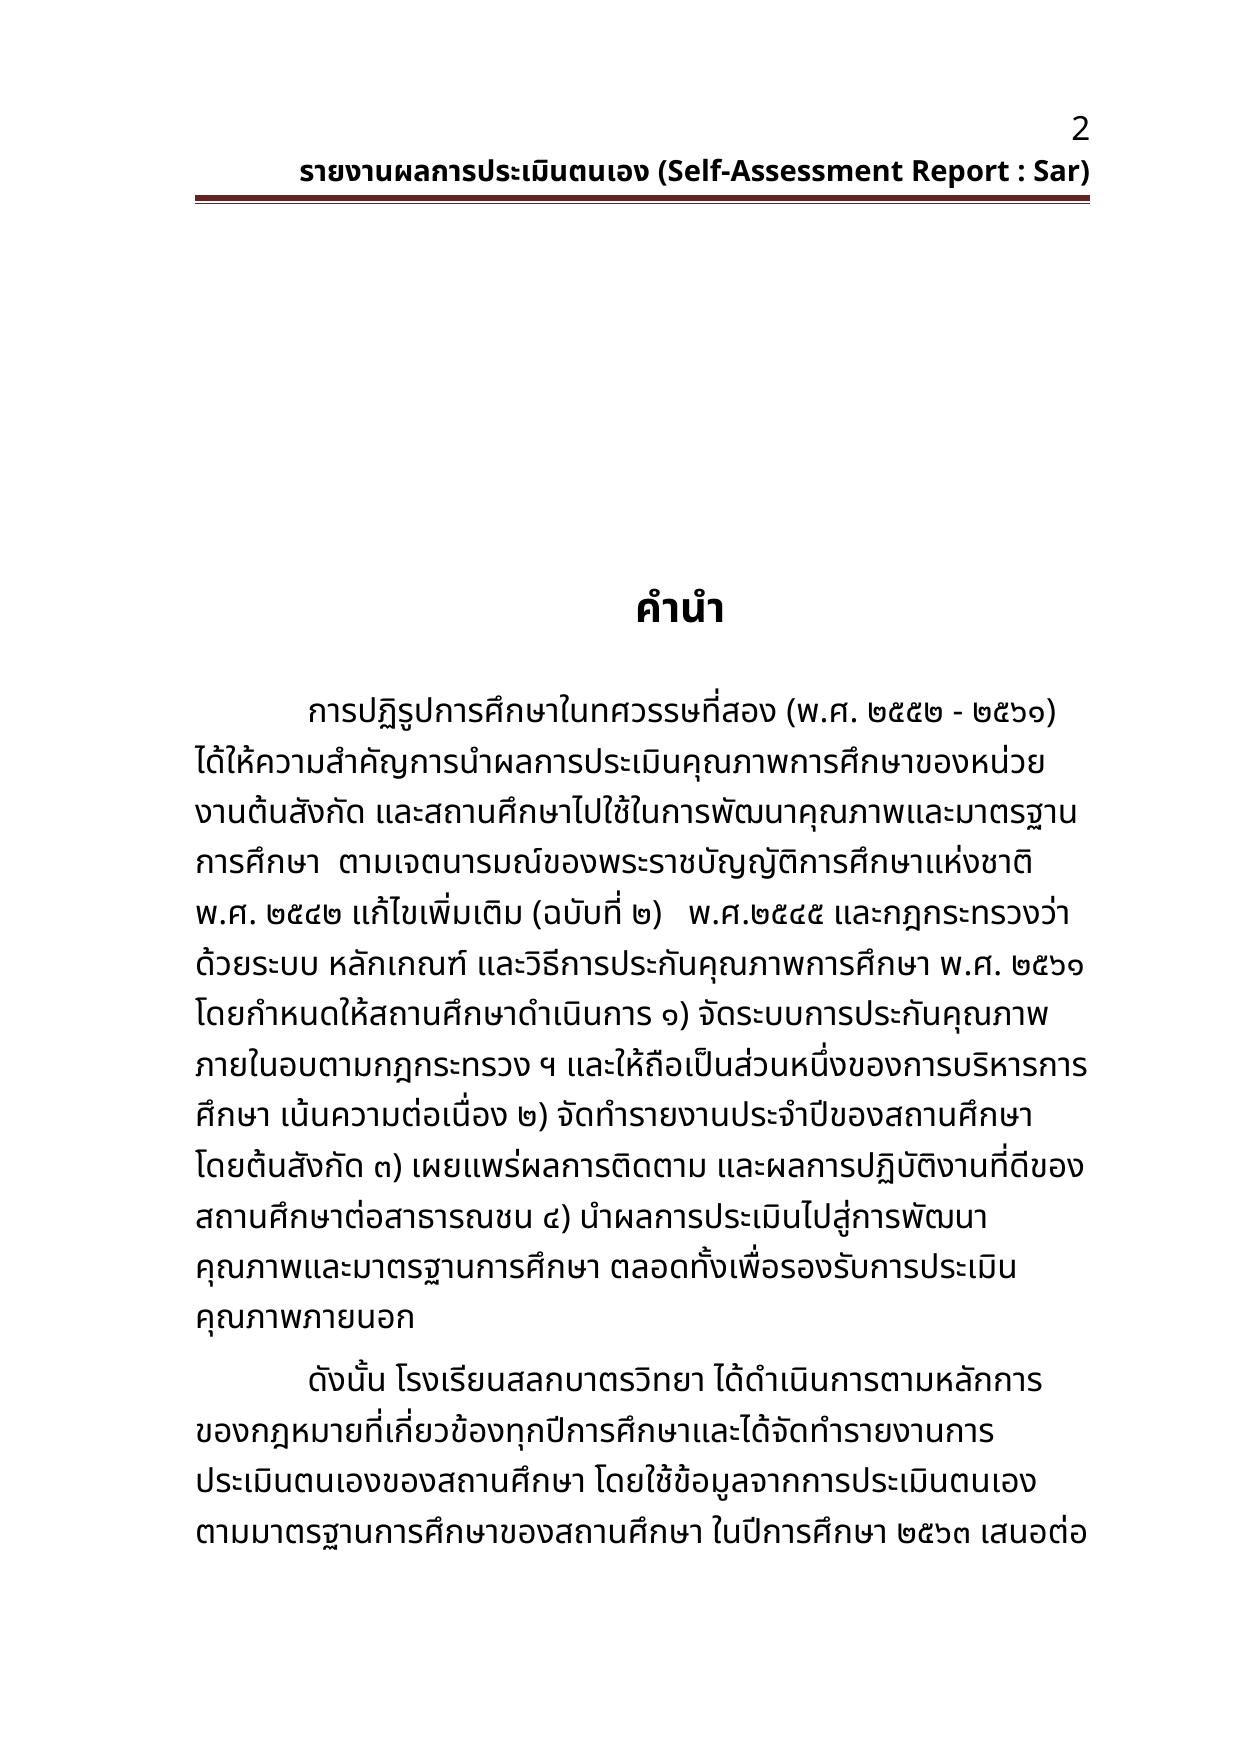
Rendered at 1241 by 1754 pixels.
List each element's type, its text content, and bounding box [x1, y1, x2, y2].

text คำนำ [270, 579, 1090, 642]
text การปฏิรูปการศึกษาในทศวรรษที่สอง (พ.ศ. ๒๕๕๒ - ๒๕๖๑) ได้ให้ความสำคัญการนำผลการประเมินคุณภาพการศึกษาของหน่วยงานต้นสังกัด และสถานศึกษาไปใช้ในการพัฒนาคุณภาพและมาตรฐานการศึกษา ตามเจตนารมณ์ของพระราชบัญญัติการศึกษาแห่งชาติ พ.ศ. ๒๕๔๒ แก้ไขเพิ่มเติม (ฉบับที่ ๒) พ.ศ.๒๕๔๕ และกฎกระทรวงว่าด้วยระบบ หลักเกณฑ์ และวิธีการประกันคุณภาพการศึกษา พ.ศ. ๒๕๖๑ โดยกำหนดให้สถานศึกษาดำเนินการ ๑) จัดระบบการประกันคุณภาพภายในอบตามกฎกระทรวง ฯ และให้ถือเป็นส่วนหนึ่งของการบริหารการศึกษา เน้นความต่อเนื่อง ๒) จัดทำรายงานประจำปีของสถานศึกษา โดยต้นสังกัด ๓) เผยแพร่ผลการติดตาม และผลการปฏิบัติงานที่ดีของสถานศึกษาต่อสาธารณชน ๔) นำผลการประเมินไปสู่การพัฒนาคุณภาพและมาตรฐานการศึกษา ตลอดทั้งเพื่อรองรับการประเมินคุณภาพภายนอก [195, 687, 1090, 1344]
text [195, 1356, 1090, 1558]
